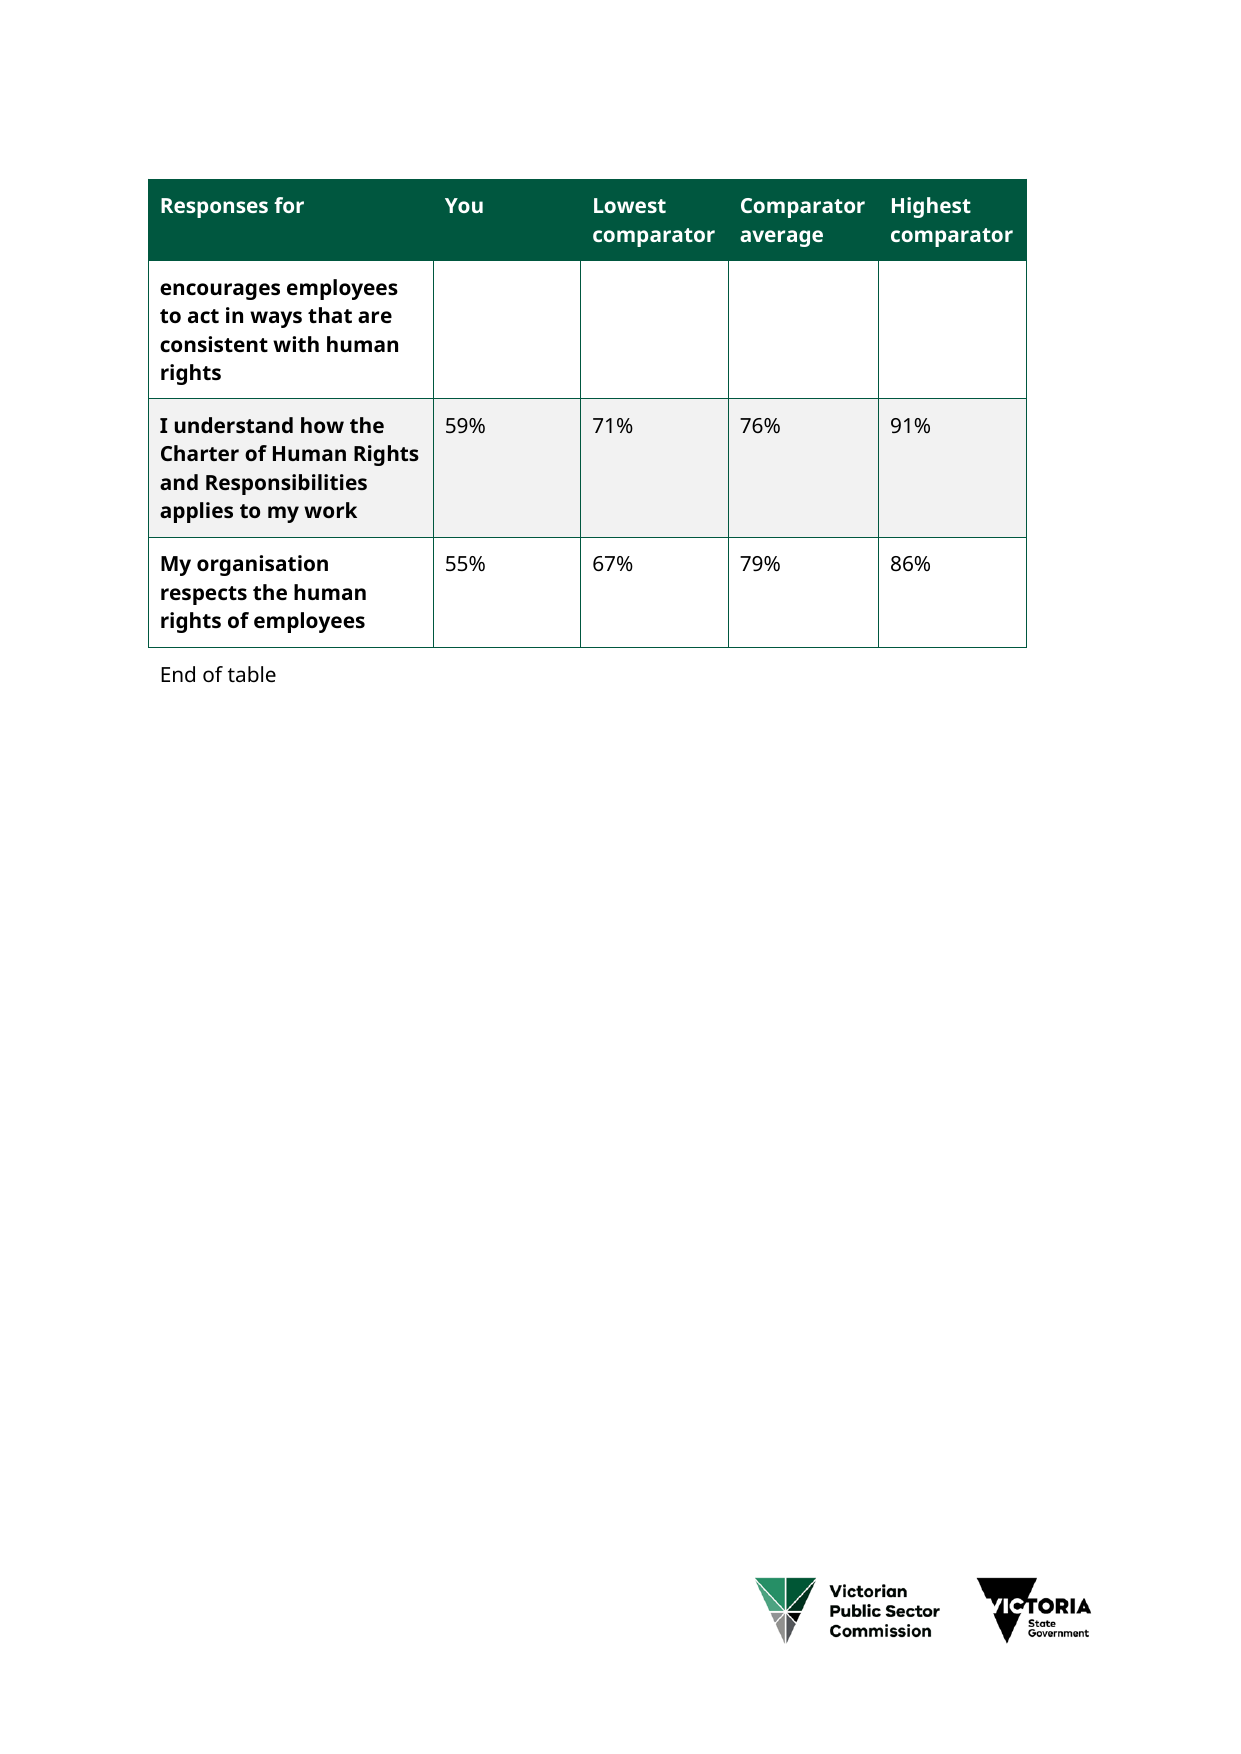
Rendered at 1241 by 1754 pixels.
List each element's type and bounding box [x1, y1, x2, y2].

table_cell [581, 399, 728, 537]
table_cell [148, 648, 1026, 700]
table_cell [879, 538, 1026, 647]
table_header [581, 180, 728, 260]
picture [754, 1577, 1093, 1645]
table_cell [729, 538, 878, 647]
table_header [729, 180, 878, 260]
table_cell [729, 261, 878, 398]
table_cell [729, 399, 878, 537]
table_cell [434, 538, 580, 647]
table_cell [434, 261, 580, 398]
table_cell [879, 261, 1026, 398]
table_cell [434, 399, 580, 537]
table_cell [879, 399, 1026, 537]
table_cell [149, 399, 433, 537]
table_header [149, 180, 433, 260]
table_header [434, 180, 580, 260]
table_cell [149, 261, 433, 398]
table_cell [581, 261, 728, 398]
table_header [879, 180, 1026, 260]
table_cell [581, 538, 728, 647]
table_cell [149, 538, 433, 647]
